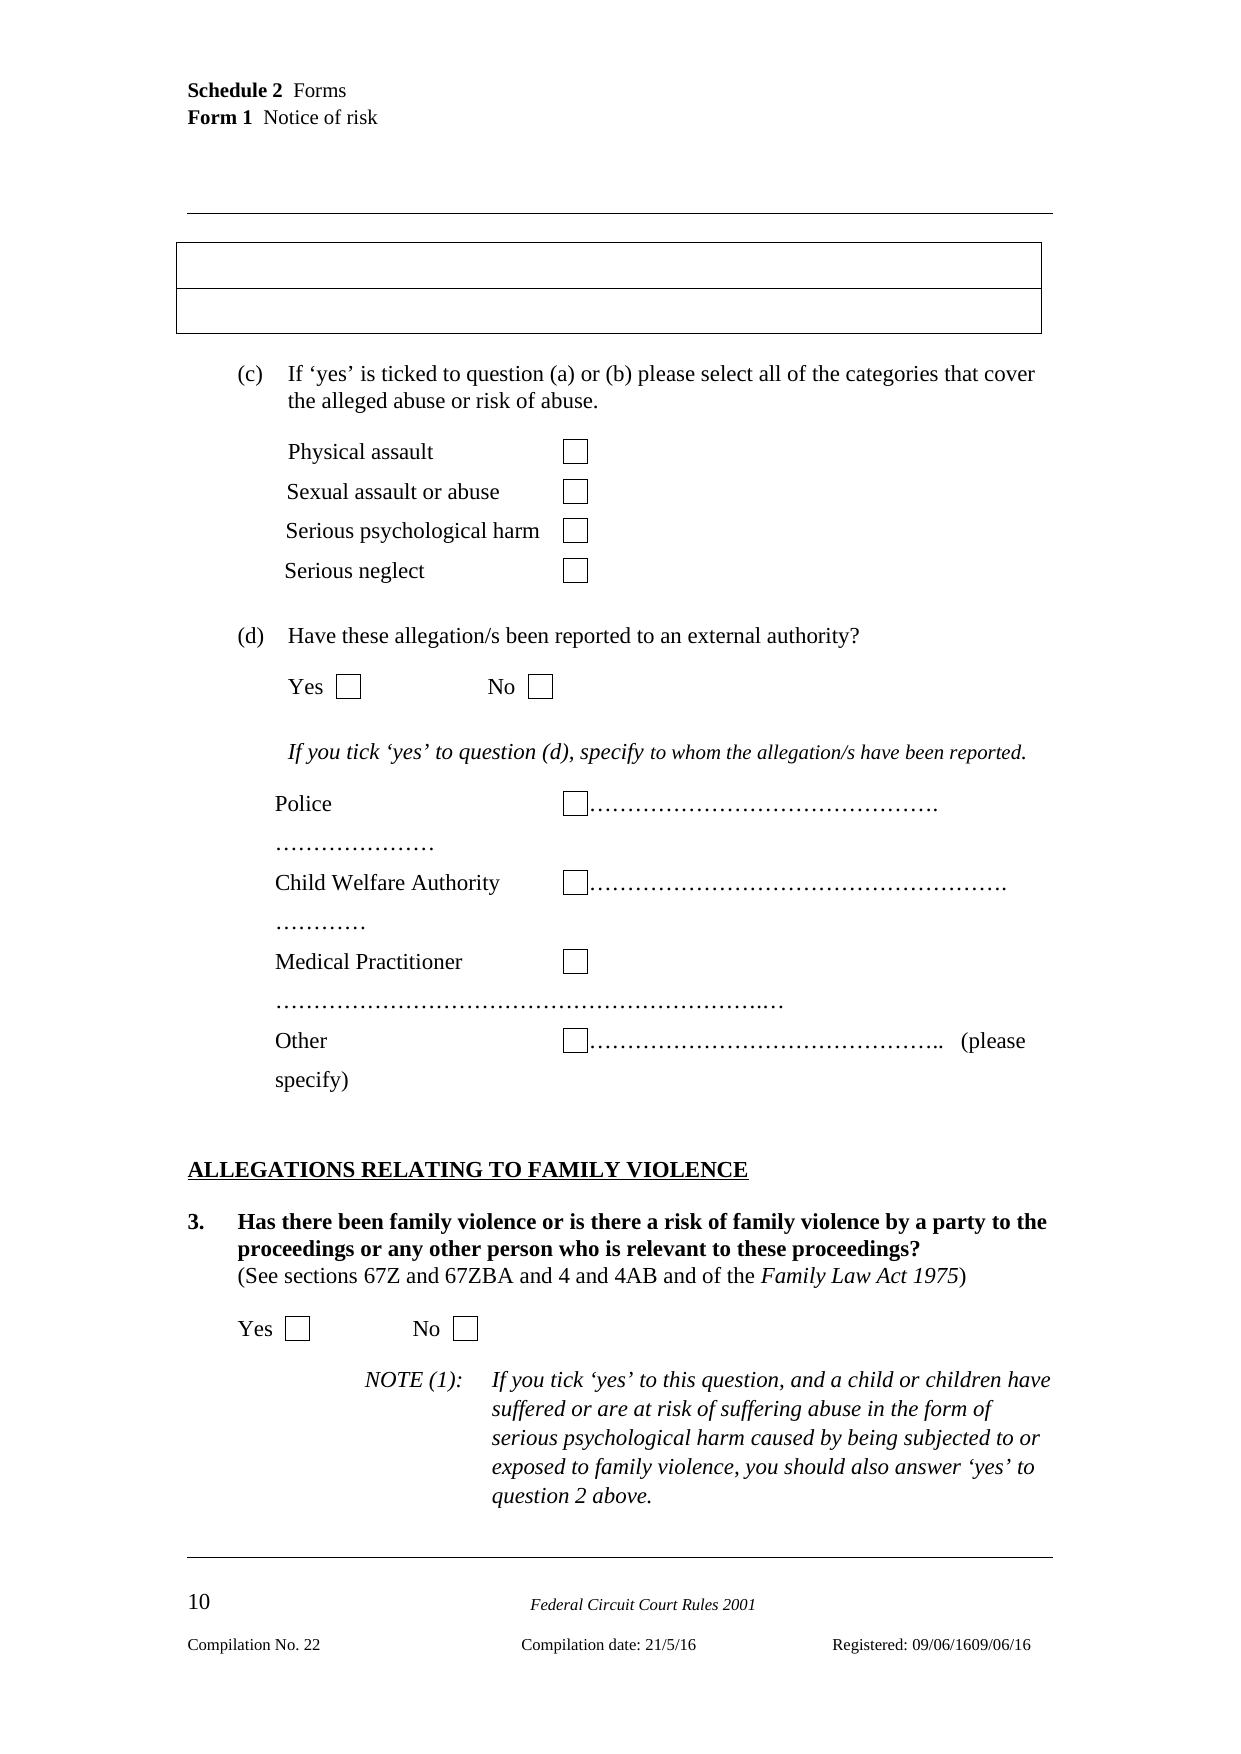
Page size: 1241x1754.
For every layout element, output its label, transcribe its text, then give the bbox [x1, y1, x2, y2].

text Police ……………………………………….………………… [274, 790, 1053, 856]
text (d) Have these allegation/s been reported to an external authority? [237, 621, 1053, 648]
text Sexual assault or abuse [285, 478, 1053, 504]
text Serious neglect [283, 557, 1053, 583]
text If you tick ‘yes’ to question (d), specify to whom the allegation/s have been reported. [288, 738, 1053, 765]
text Child Welfare Authority ……………………………………………….………… [275, 869, 1053, 934]
text (See sections 67Z and 67ZBA and 4 and 4AB and of the Family Law Act 1975) [237, 1262, 1053, 1289]
text Other ……………………………………….. (please specify) [275, 1027, 1053, 1092]
text Yes No [237, 1314, 1053, 1341]
text Physical assault [286, 438, 1053, 464]
text 3. Has there been family violence or is there a risk of family violence by a party to the proceedings or any other person who is relevant to these proceedings? [187, 1208, 1053, 1262]
text (c) If ‘yes’ is ticked to question (a) or (b) please select all of the categories that cover the alleged abuse or risk of abuse. [237, 359, 1053, 413]
table_cell [177, 243, 1041, 288]
text Serious psychological harm [284, 517, 1053, 543]
text Medical Practitioner ……………………………………………………….… [275, 948, 1053, 1013]
text Yes No [237, 673, 1053, 699]
table_cell [177, 289, 1041, 333]
text NOTE (1): If you tick ‘yes’ to this question, and a child or children have suffered or are at risk of suffering abuse in the form of serious psychological harm caused by being subjected to or exposed to family violence, you should also answer ‘yes’ to question 2 above. [364, 1366, 1053, 1508]
text ALLEGATIONS RELATING TO FAMILY VIOLENCE [187, 1156, 1053, 1183]
